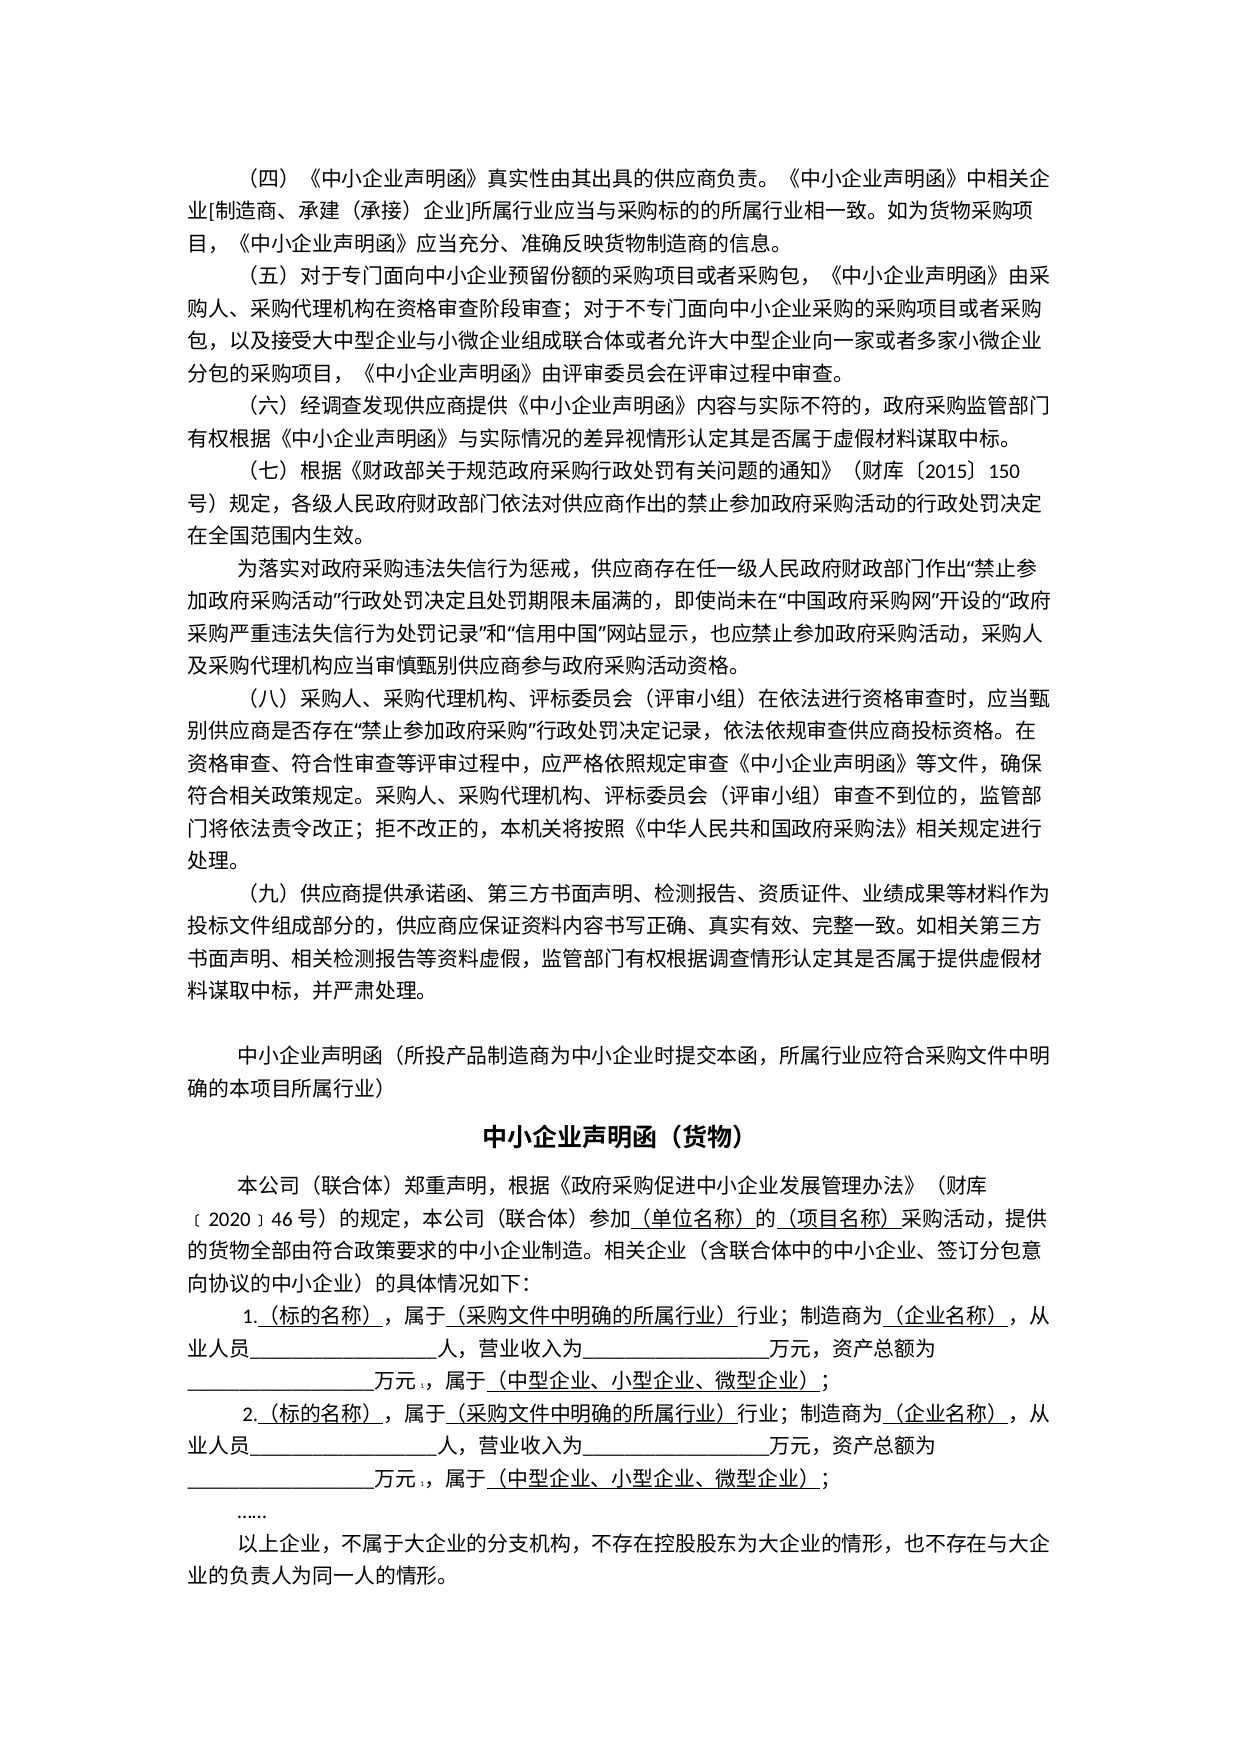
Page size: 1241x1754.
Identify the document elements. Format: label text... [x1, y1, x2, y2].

text 中小企业声明函（货物） [187, 1104, 1053, 1169]
text 2.（标的名称），属于（采购文件中明确的所属行业）行业；制造商为（企业名称），从业人员__________________人，营业收入为__________________万元，资产总额为__________________万元1，属于（中型企业、小型企业、微型企业）； [187, 1397, 1053, 1494]
text 1.（标的名称），属于（采购文件中明确的所属行业）行业；制造商为（企业名称），从业人员__________________人，营业收入为__________________万元，资产总额为__________________万元1，属于（中型企业、小型企业、微型企业）； [187, 1299, 1053, 1397]
text （八）采购人、采购代理机构、评标委员会（评审小组）在依法进行资格审查时，应当甄别供应商是否存在“禁止参加政府采购”行政处罚决定记录，依法依规审查供应商投标资格。在资格审查、符合性审查等评审过程中，应严格依照规定审查《中小企业声明函》等文件，确保符合相关政策规定。采购人、采购代理机构、评标委员会（评审小组）审查不到位的，监管部门将依法责令改正；拒不改正的，本机关将按照《中华人民共和国政府采购法》相关规定进行处理。 [187, 682, 1053, 877]
text （七）根据《财政部关于规范政府采购行政处罚有关问题的通知》（财库〔2015〕150 号）规定，各级人民政府财政部门依法对供应商作出的禁止参加政府采购活动的行政处罚决定在全国范围内生效。 [187, 454, 1053, 552]
text （四）《中小企业声明函》真实性由其出具的供应商负责。《中小企业声明函》中相关企业[制造商、承建（承接）企业]所属行业应当与采购标的的所属行业相一致。如为货物采购项目，《中小企业声明函》应当充分、准确反映货物制造商的信息。 [187, 162, 1053, 259]
text …… [187, 1494, 1053, 1527]
text 中小企业声明函（所投产品制造商为中小企业时提交本函，所属行业应符合采购文件中明确的本项目所属行业） [187, 1039, 1053, 1104]
text （六）经调查发现供应商提供《中小企业声明函》内容与实际不符的，政府采购监管部门有权根据《中小企业声明函》与实际情况的差异视情形认定其是否属于虚假材料谋取中标。 [187, 389, 1053, 454]
text 以上企业，不属于大企业的分支机构，不存在控股股东为大企业的情形，也不存在与大企业的负责人为同一人的情形。 [187, 1527, 1053, 1592]
text 本公司（联合体）郑重声明，根据《政府采购促进中小企业发展管理办法》（财库﹝2020﹞46 号）的规定，本公司（联合体）参加（单位名称）的（项目名称）采购活动，提供的货物全部由符合政策要求的中小企业制造。相关企业（含联合体中的中小企业、签订分包意向协议的中小企业）的具体情况如下： [187, 1169, 1053, 1299]
text （五）对于专门面向中小企业预留份额的采购项目或者采购包，《中小企业声明函》由采购人、采购代理机构在资格审查阶段审查；对于不专门面向中小企业采购的采购项目或者采购包，以及接受大中型企业与小微企业组成联合体或者允许大中型企业向一家或者多家小微企业分包的采购项目，《中小企业声明函》由评审委员会在评审过程中审查。 [187, 259, 1053, 389]
text 为落实对政府采购违法失信行为惩戒，供应商存在任一级人民政府财政部门作出“禁止参加政府采购活动”行政处罚决定且处罚期限未届满的，即使尚未在“中国政府采购网”开设的“政府采购严重违法失信行为处罚记录”和“信用中国”网站显示，也应禁止参加政府采购活动，采购人及采购代理机构应当审慎甄别供应商参与政府采购活动资格。 [187, 552, 1053, 682]
text （九）供应商提供承诺函、第三方书面声明、检测报告、资质证件、业绩成果等材料作为投标文件组成部分的，供应商应保证资料内容书写正确、真实有效、完整一致。如相关第三方书面声明、相关检测报告等资料虚假，监管部门有权根据调查情形认定其是否属于提供虚假材料谋取中标，并严肃处理。 [187, 877, 1053, 1007]
